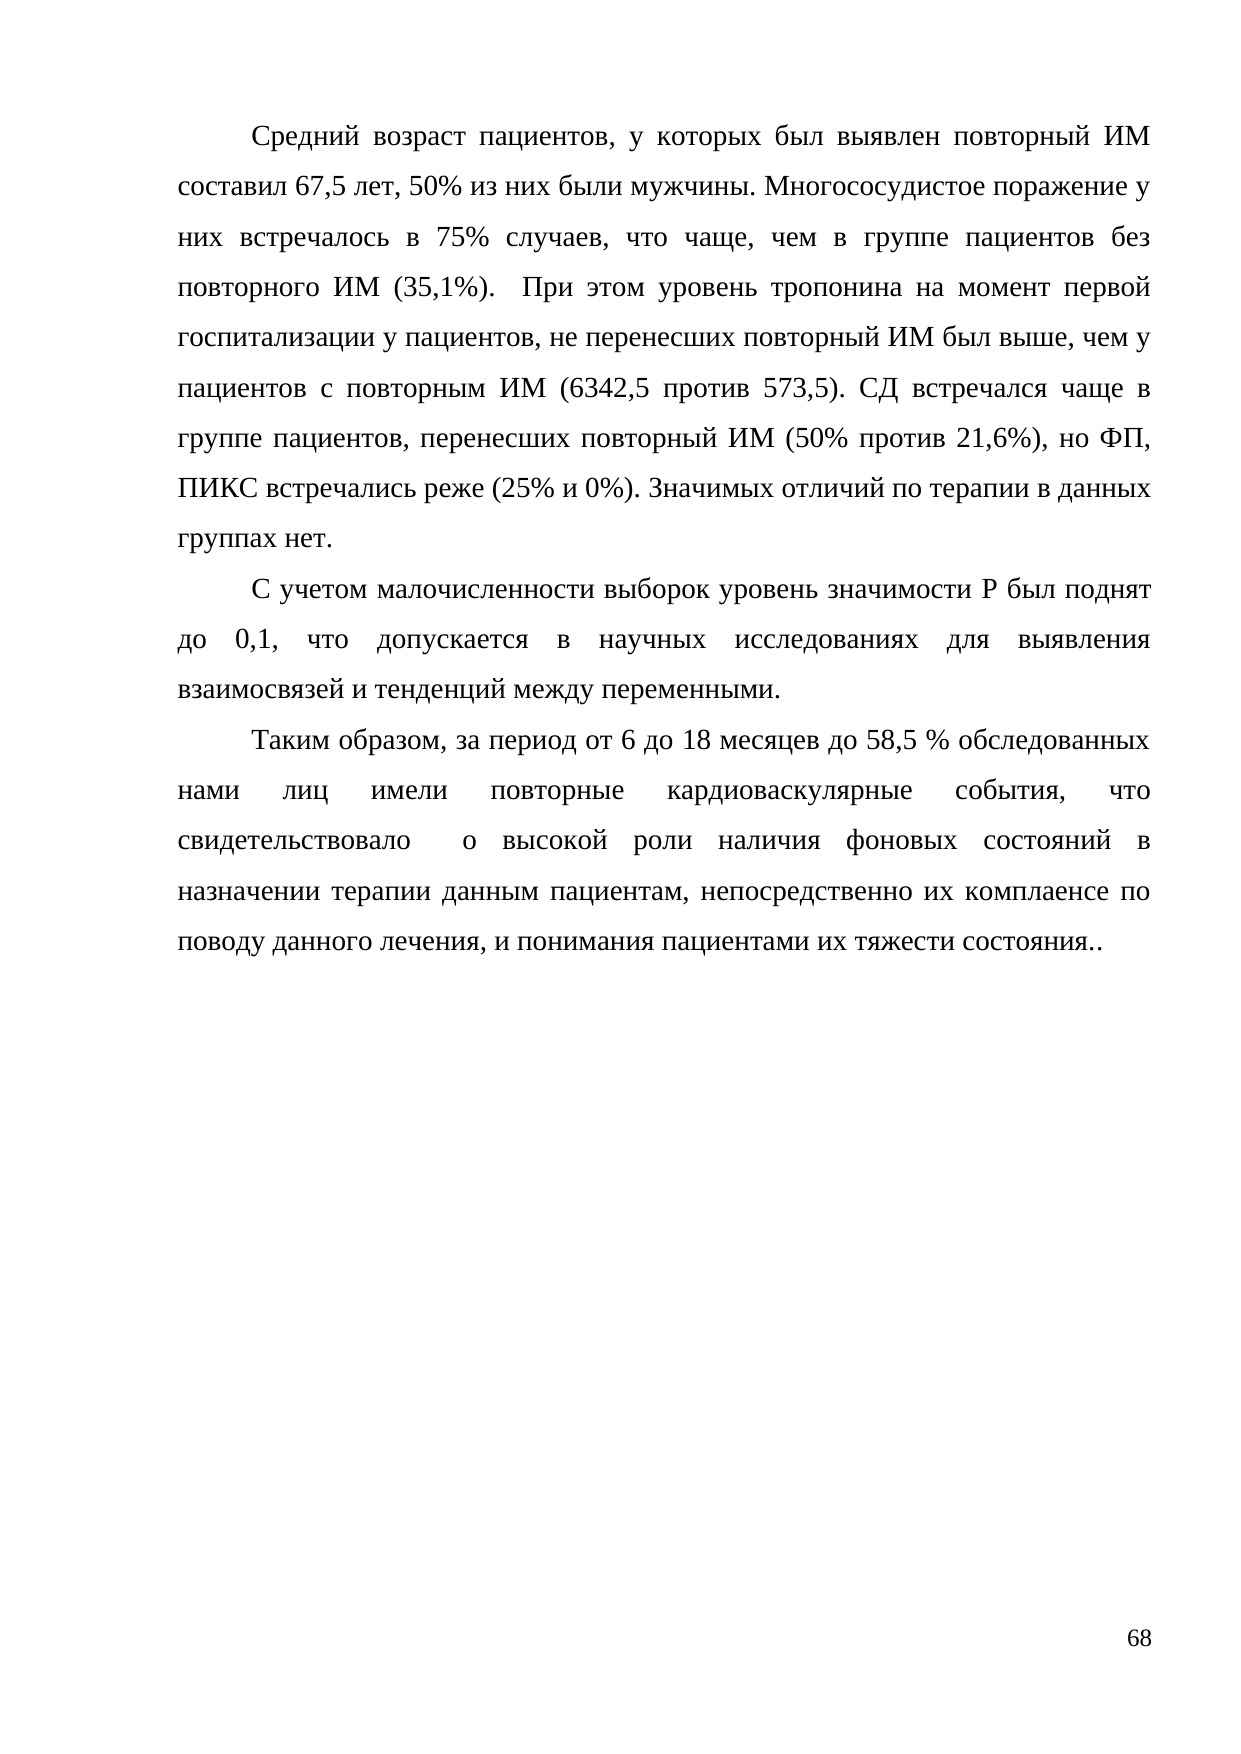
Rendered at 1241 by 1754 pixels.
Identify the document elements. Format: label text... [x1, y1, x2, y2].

text С учетом малочисленности выборок уровень значимости P был поднят до 0,1, что допускается в научных исследованиях для выявления взаимосвязей и тенденций между переменными. [177, 571, 1152, 705]
text Средний возраст пациентов, у которых был выявлен повторный ИМ составил 67,5 лет, 50% из них были мужчины. Многососудистое поражение у них встречалось в 75% случаев, что чаще, чем в группе пациентов без повторного ИМ (35,1%). При этом уровень тропонина на момент первой госпитализации у пациентов, не перенесших повторный ИМ был выше, чем у пациентов с повторным ИМ (6342,5 против 573,5). СД встречался чаще в группе пациентов, перенесших повторный ИМ (50% против 21,6%), но ФП, ПИКС встречались реже (25% и 0%). Значимых отличий по терапии в данных группах нет. [177, 118, 1152, 554]
text Таким образом, за период от 6 до 18 месяцев до 58,5 % обследованных нами лиц имели повторные кардиоваскулярные события, что свидетельствовало о высокой роли наличия фоновых состояний в назначении терапии данным пациентам, непосредственно их комплаенсе по поводу данного лечения, и понимания пациентами их тяжести состояния.. [177, 722, 1152, 957]
